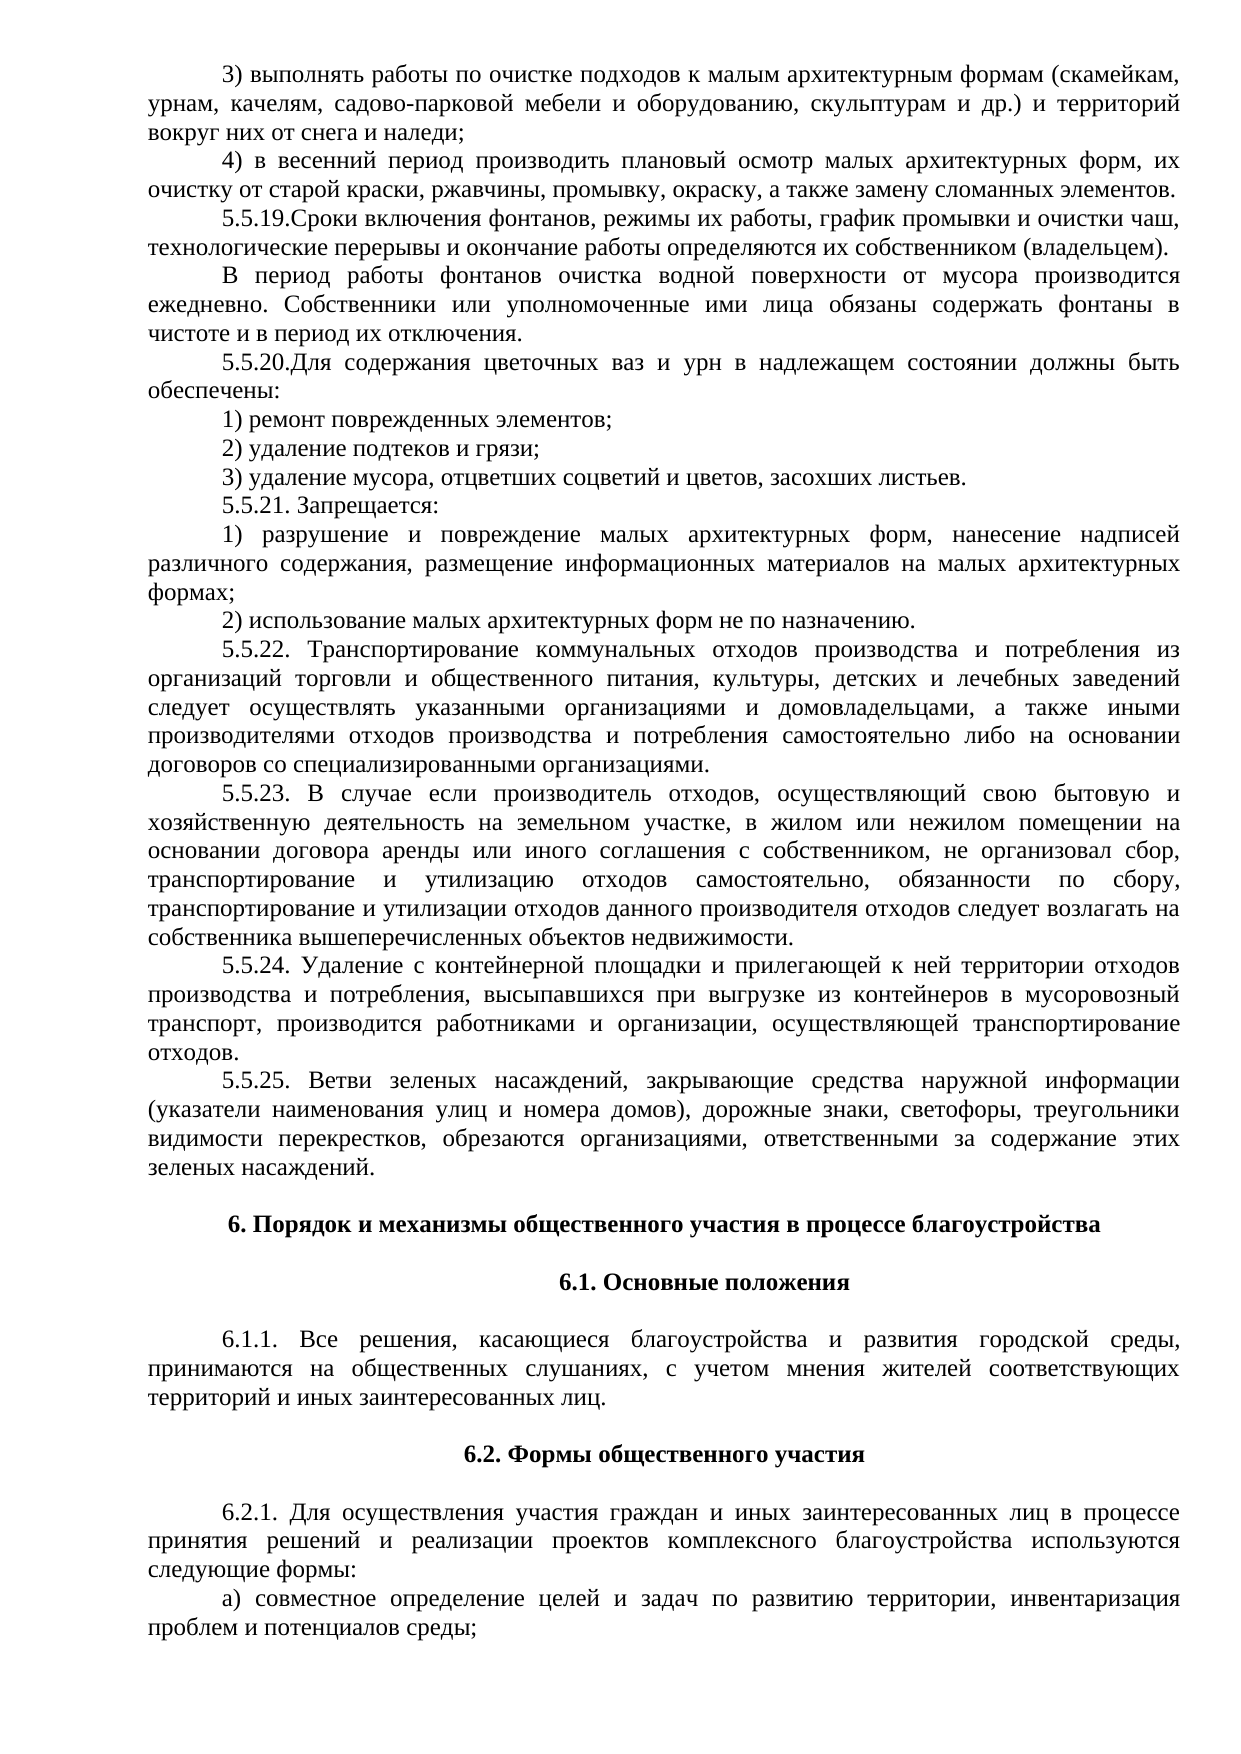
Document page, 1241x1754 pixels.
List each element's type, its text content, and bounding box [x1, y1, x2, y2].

text 6.1. Основные положения [148, 1267, 1187, 1295]
text 5.5.23. В случае если производитель отходов, осуществляющий свою бытовую и хозяйственную деятельность на земельном участке, в жилом или нежилом помещении на основании договора аренды или иного соглашения с собственником, не организовал сбор, транспортирование и утилизацию отходов самостоятельно, обязанности по сбору, транспортирование и утилизации отходов данного производителя отходов следует возлагать на собственника вышеперечисленных объектов недвижимости. [148, 778, 1181, 950]
text 1) ремонт поврежденных элементов; [148, 404, 1181, 433]
text 3) выполнять работы по очистке подходов к малым архитектурным формам (скамейкам, урнам, качелям, садово-парковой мебели и оборудованию, скульптурам и др.) и территорий вокруг них от снега и наледи; [148, 59, 1181, 145]
text 5.5.20.Для содержания цветочных ваз и урн в надлежащем состоянии должны быть обеспечены: [148, 347, 1181, 404]
text 5.5.25. Ветви зеленых насаждений, закрывающие средства наружной информации (указатели наименования улиц и номера домов), дорожные знаки, светофоры, треугольники видимости перекрестков, обрезаются организациями, ответственными за содержание этих зеленых насаждений. [148, 1065, 1181, 1180]
text В период работы фонтанов очистка водной поверхности от мусора производится ежедневно. Собственники или уполномоченные ими лица обязаны содержать фонтаны в чистоте и в период их отключения. [148, 260, 1181, 347]
text 2) использование малых архитектурных форм не по назначению. [148, 605, 1181, 634]
text 4) в весенний период производить плановый осмотр малых архитектурных форм, их очистку от старой краски, ржавчины, промывку, окраску, а также замену сломанных элементов. [148, 145, 1181, 203]
text 6.2.1. Для осуществления участия граждан и иных заинтересованных лиц в процессе принятия решений и реализации проектов комплексного благоустройства используются следующие формы: [148, 1497, 1181, 1583]
text 1) разрушение и повреждение малых архитектурных форм, нанесение надписей различного содержания, размещение информационных материалов на малых архитектурных формах; [148, 519, 1181, 605]
text 5.5.22. Транспортирование коммунальных отходов производства и потребления из организаций торговли и общественного питания, культуры, детских и лечебных заведений следует осуществлять указанными организациями и домовладельцами, а также иными производителями отходов производства и потребления самостоятельно либо на основании договоров со специализированными организациями. [148, 634, 1181, 778]
text 5.5.21. Запрещается: [148, 490, 1181, 519]
text 6.1.1. Все решения, касающиеся благоустройства и развития городской среды, принимаются на общественных слушаниях, с учетом мнения жителей соответствующих территорий и иных заинтересованных лиц. [148, 1324, 1181, 1410]
text 3) удаление мусора, отцветших соцветий и цветов, засохших листьев. [148, 462, 1181, 490]
text 5.5.19.Сроки включения фонтанов, режимы их работы, график промывки и очистки чаш, технологические перерывы и окончание работы определяются их собственником (владельцем). [148, 203, 1181, 260]
text 5.5.24. Удаление с контейнерной площадки и прилегающей к ней территории отходов производства и потребления, высыпавшихся при выгрузке из контейнеров в мусоровозный транспорт, производится работниками и организации, осуществляющей транспортирование отходов. [148, 950, 1181, 1065]
text 2) удаление подтеков и грязи; [148, 433, 1181, 462]
text 6.2. Формы общественного участия [148, 1439, 1181, 1468]
text а) совместное определение целей и задач по развитию территории, инвентаризация проблем и потенциалов среды; [148, 1583, 1181, 1640]
text 6. Порядок и механизмы общественного участия в процессе благоустройства [148, 1209, 1181, 1238]
